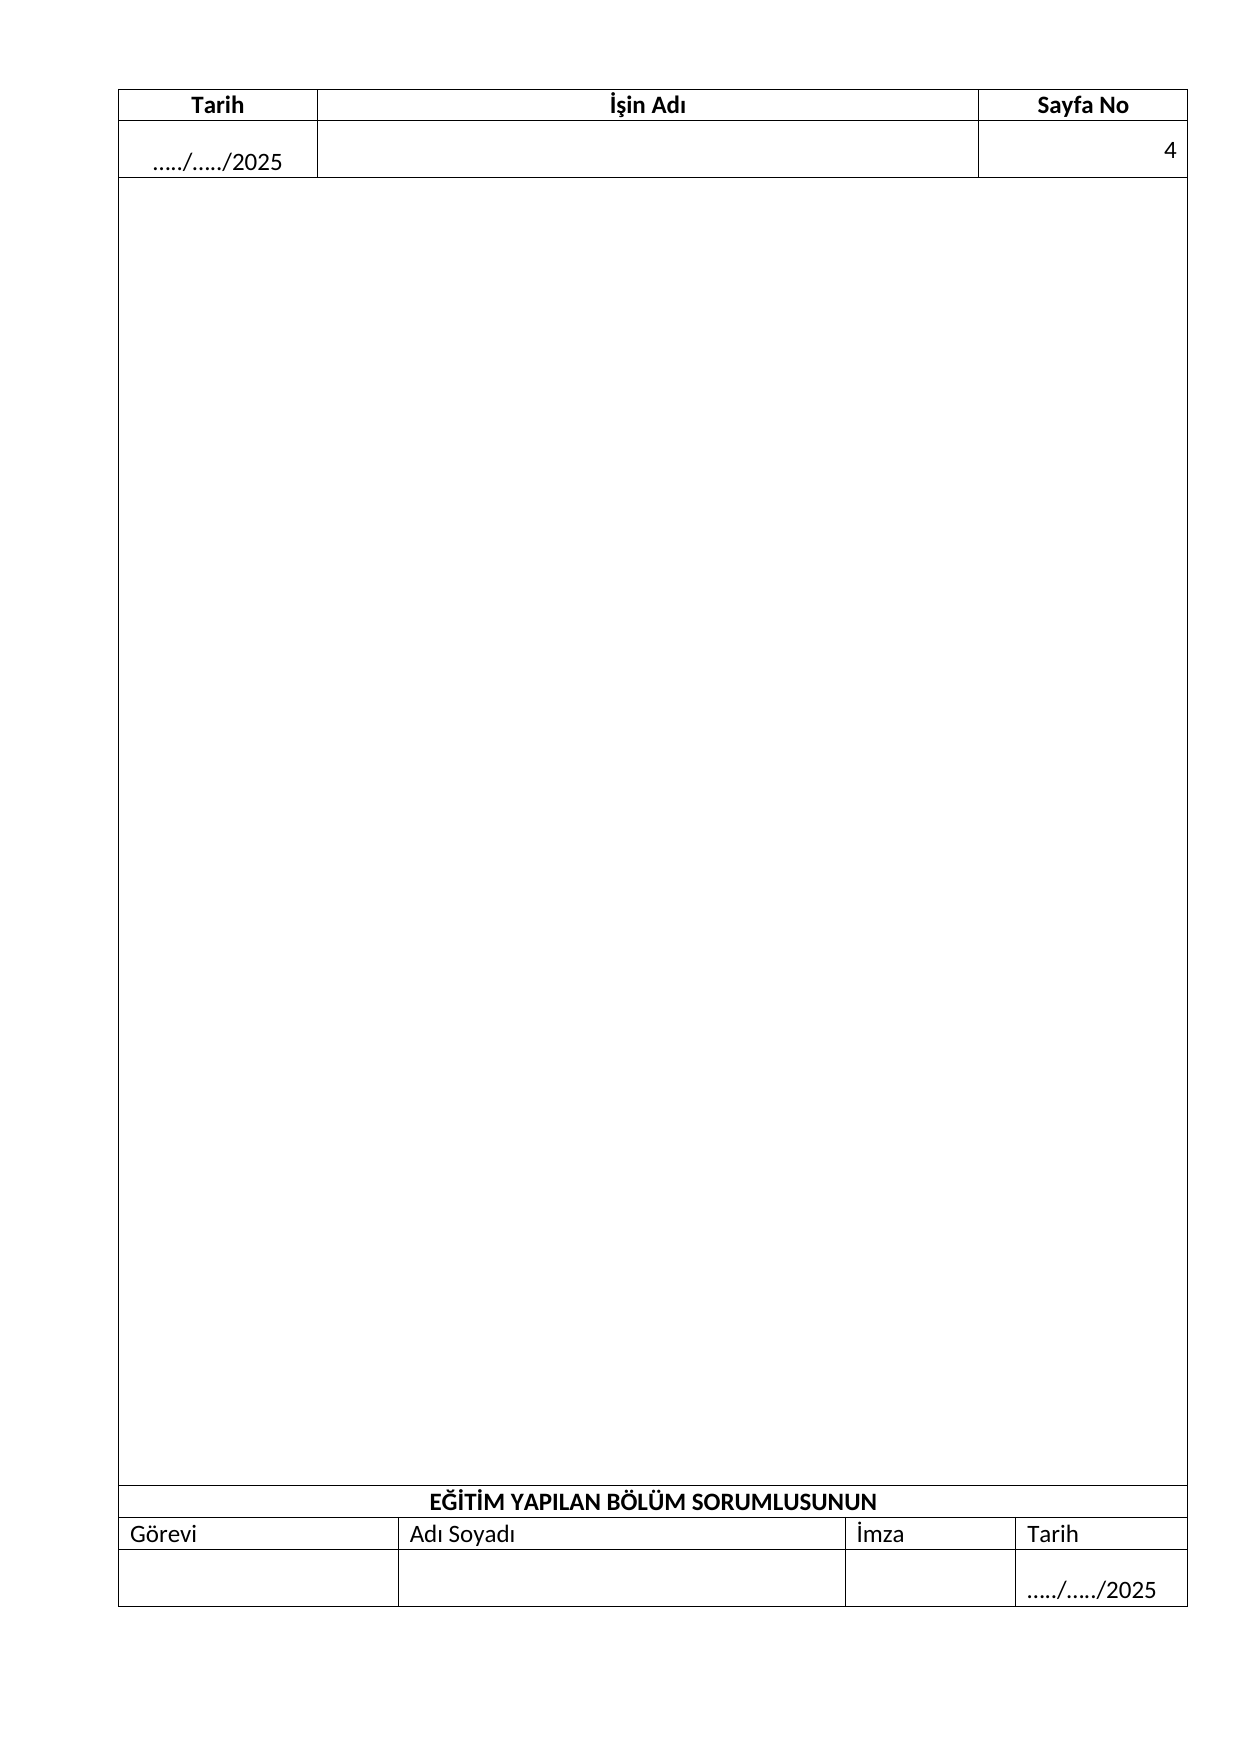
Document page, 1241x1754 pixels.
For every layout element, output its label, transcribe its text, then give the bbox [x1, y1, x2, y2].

table_cell 4 [979, 121, 1187, 177]
table_header İşin Adı [318, 90, 978, 120]
table_cell EĞİTİM YAPILAN BÖLÜM SORUMLUSUNUN [119, 1486, 1187, 1517]
table_cell İmza [846, 1518, 1015, 1548]
table_header Tarih [119, 90, 317, 120]
table_cell Tarih [1016, 1518, 1187, 1548]
table_cell [318, 121, 978, 177]
table_cell [846, 1550, 1015, 1606]
table_cell [119, 178, 1187, 1485]
table_cell …../…../2025 [1016, 1550, 1187, 1606]
table_cell [399, 1550, 845, 1606]
table_cell [119, 1550, 398, 1606]
table_header Sayfa No [979, 90, 1187, 120]
table_cell Adı Soyadı [399, 1518, 845, 1548]
table_cell Görevi [119, 1518, 398, 1548]
table_cell …../…../2025 [119, 121, 317, 177]
